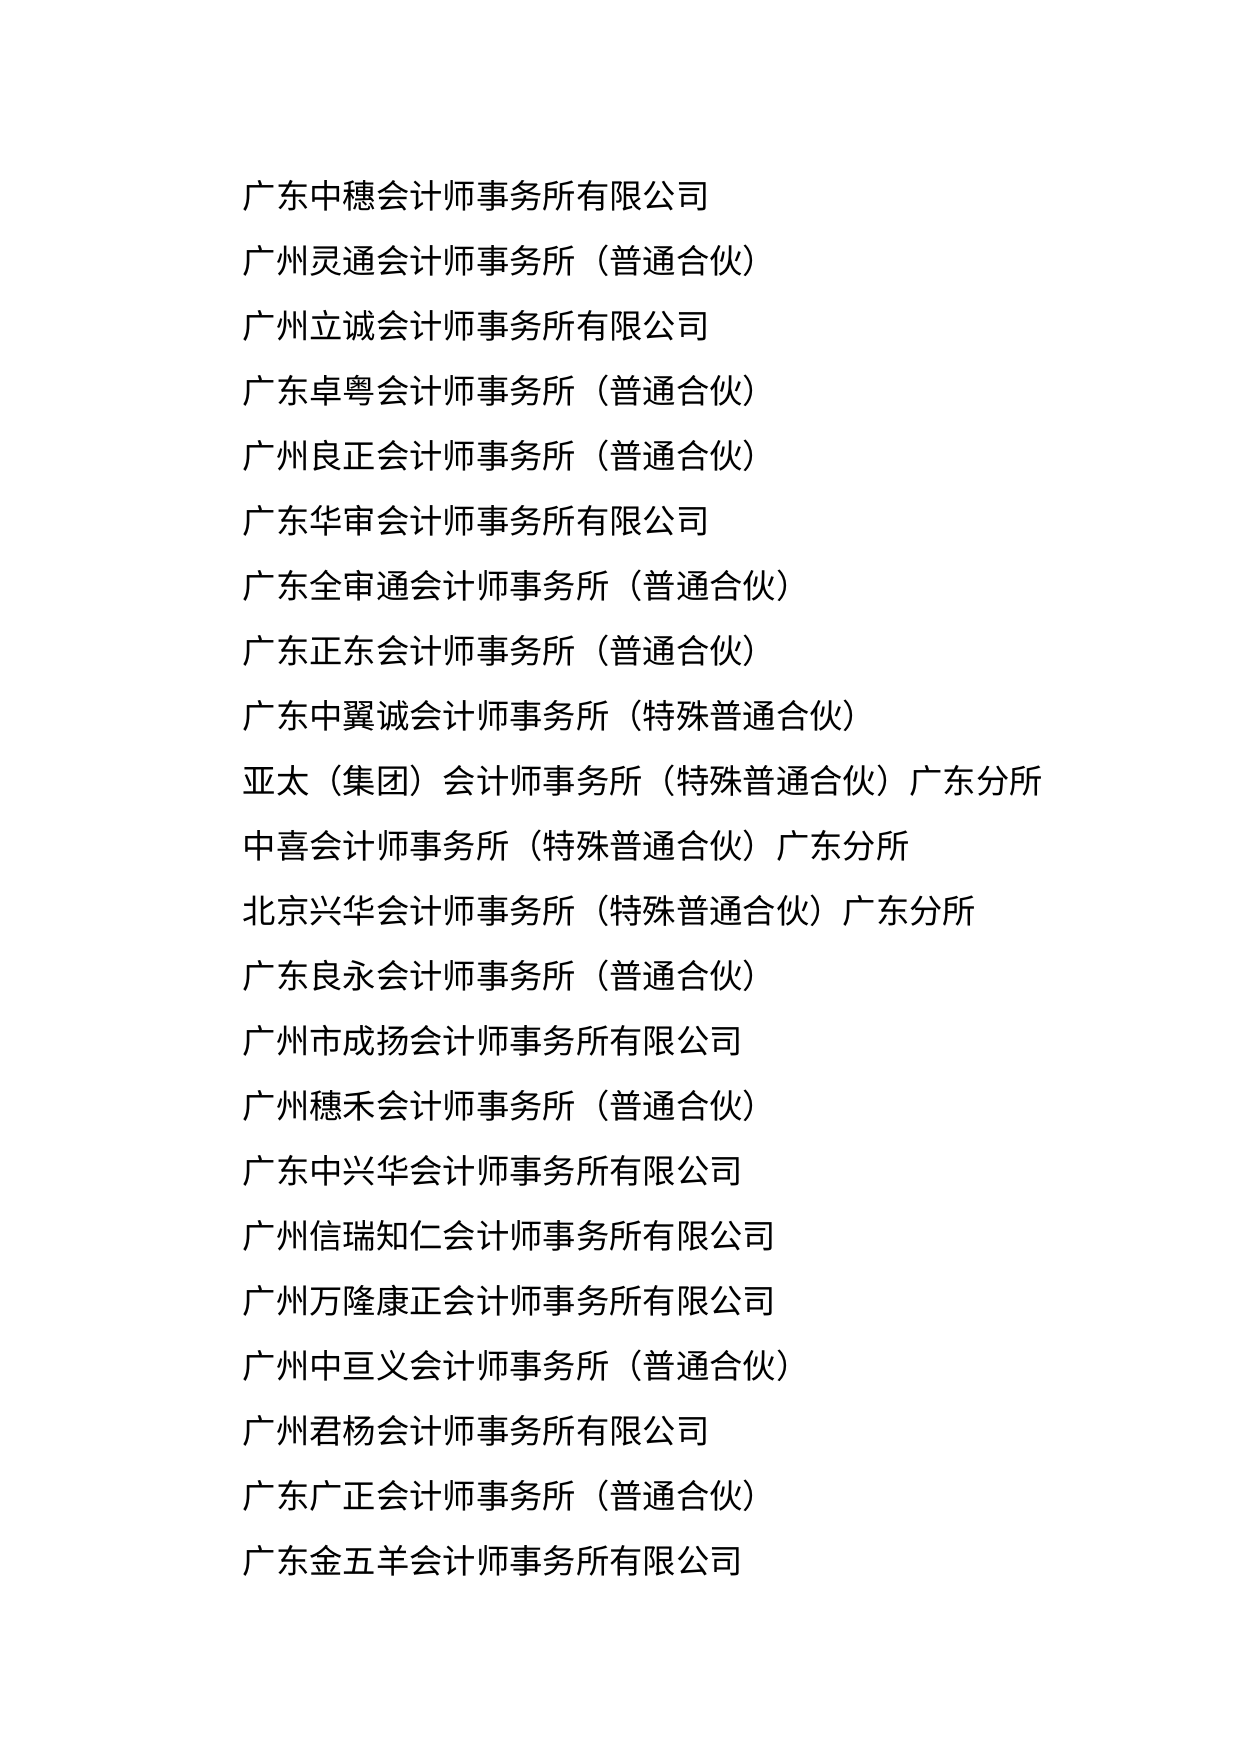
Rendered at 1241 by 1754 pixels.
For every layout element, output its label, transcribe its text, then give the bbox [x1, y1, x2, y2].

list 广东中兴华会计师事务所有限公司 [176, 1137, 1070, 1202]
list 广东正东会计师事务所（普通合伙） [176, 617, 1070, 682]
list 广州灵通会计师事务所（普通合伙） [176, 227, 1070, 292]
list 广东中翼诚会计师事务所（特殊普通合伙） [176, 682, 1070, 747]
list 广州信瑞知仁会计师事务所有限公司 [176, 1202, 1070, 1267]
list 广州君杨会计师事务所有限公司 [176, 1397, 1070, 1462]
list 广州穗禾会计师事务所（普通合伙） [176, 1072, 1070, 1137]
list 亚太（集团）会计师事务所（特殊普通合伙）广东分所 [176, 747, 1070, 812]
list 广东金五羊会计师事务所有限公司 [176, 1527, 1070, 1592]
list 广州中亘义会计师事务所（普通合伙） [176, 1332, 1070, 1397]
list 广东卓粤会计师事务所（普通合伙） [176, 357, 1070, 422]
list 广东广正会计师事务所（普通合伙） [176, 1462, 1070, 1527]
list 广东华审会计师事务所有限公司 [176, 487, 1070, 552]
list 广东良永会计师事务所（普通合伙） [176, 942, 1070, 1007]
list 广东全审通会计师事务所（普通合伙） [176, 552, 1070, 617]
list 广州市成扬会计师事务所有限公司 [176, 1007, 1070, 1072]
list 广州万隆康正会计师事务所有限公司 [176, 1267, 1070, 1332]
list 广州立诚会计师事务所有限公司 [176, 292, 1070, 357]
list 中喜会计师事务所（特殊普通合伙）广东分所 [176, 812, 1070, 877]
list 广州良正会计师事务所（普通合伙） [176, 422, 1070, 487]
list 北京兴华会计师事务所（特殊普通合伙）广东分所 [176, 877, 1070, 942]
list 广东中穗会计师事务所有限公司 [176, 162, 1070, 227]
